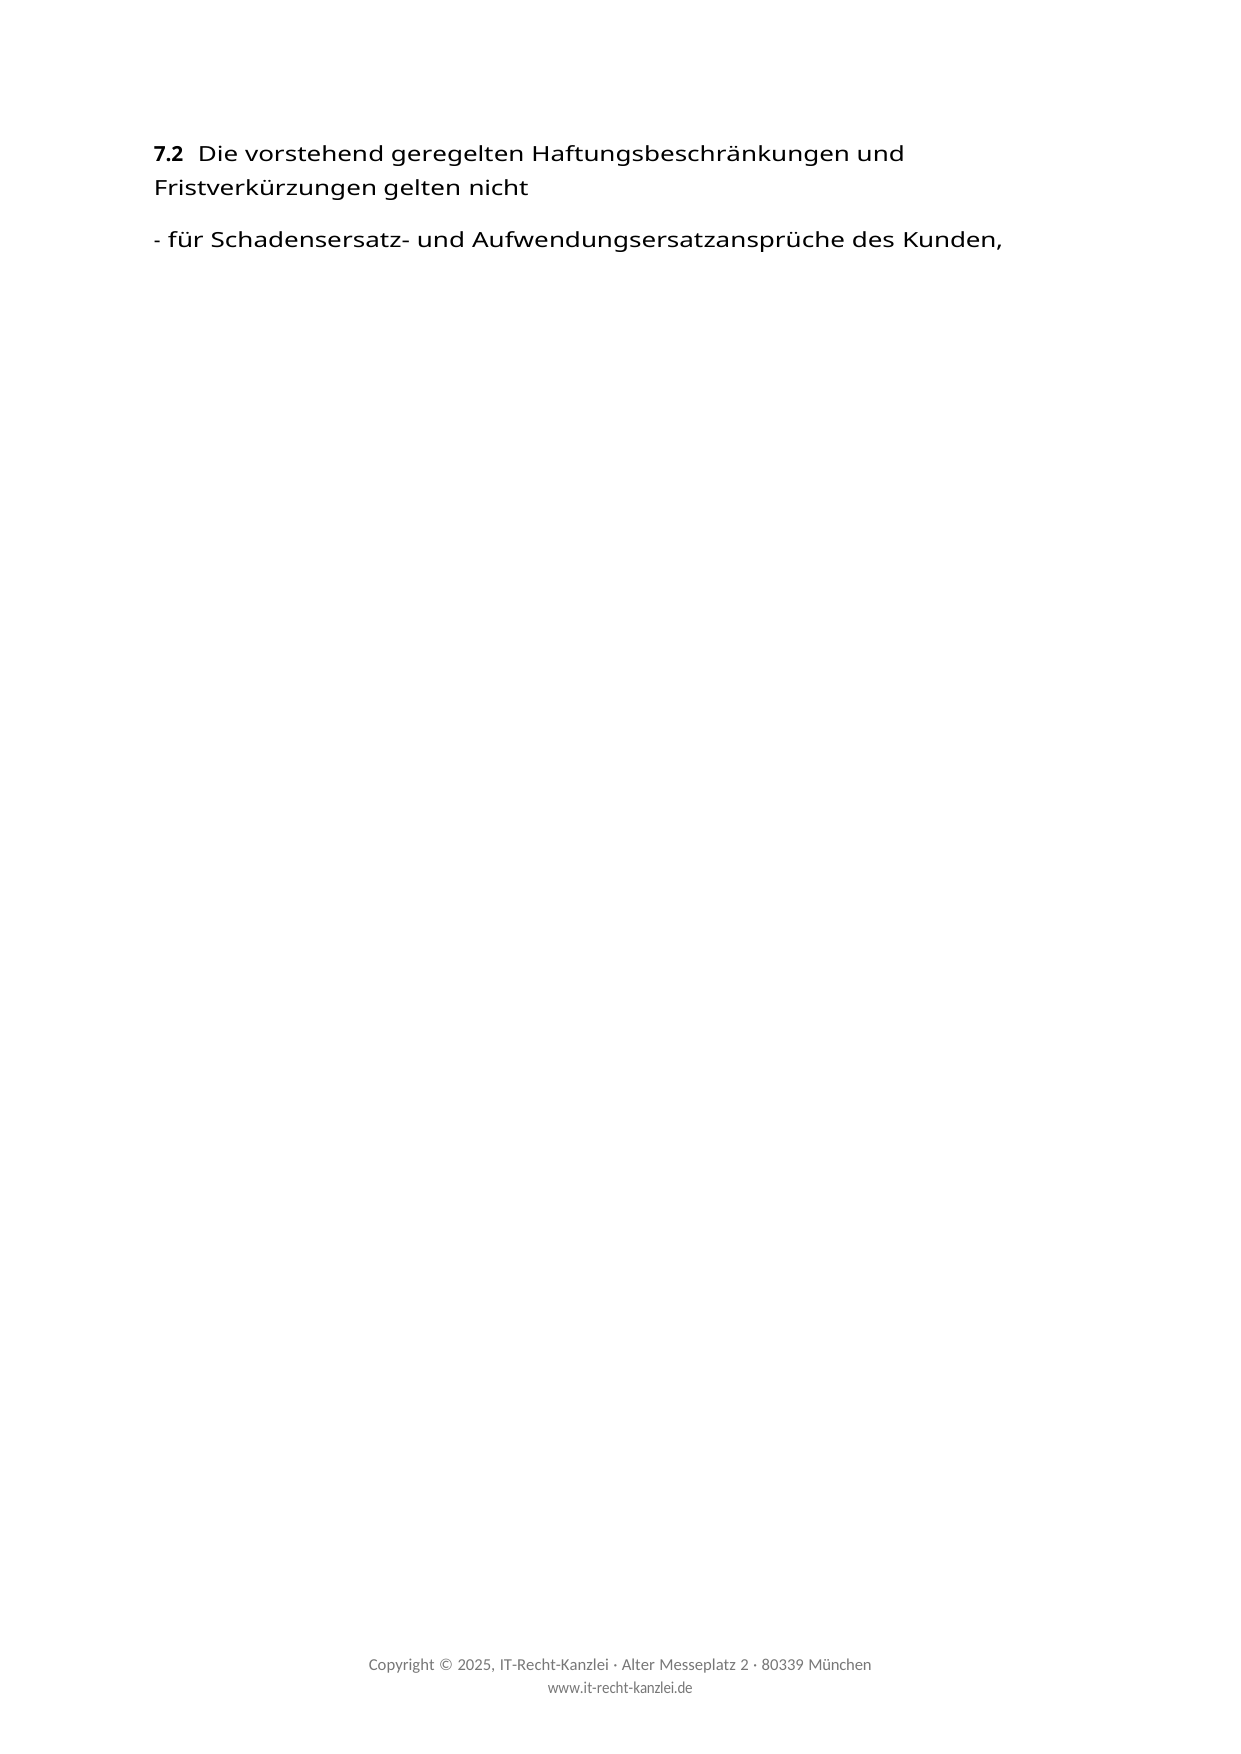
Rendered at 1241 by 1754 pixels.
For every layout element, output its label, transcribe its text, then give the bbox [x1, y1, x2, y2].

list für Schadensersatz- und Aufwendungsersatzansprüche des Kunden, [153, 225, 1101, 254]
list Die vorstehend geregelten Haftungsbeschränkungen und Fristverkürzungen gelten nicht [153, 139, 1067, 202]
